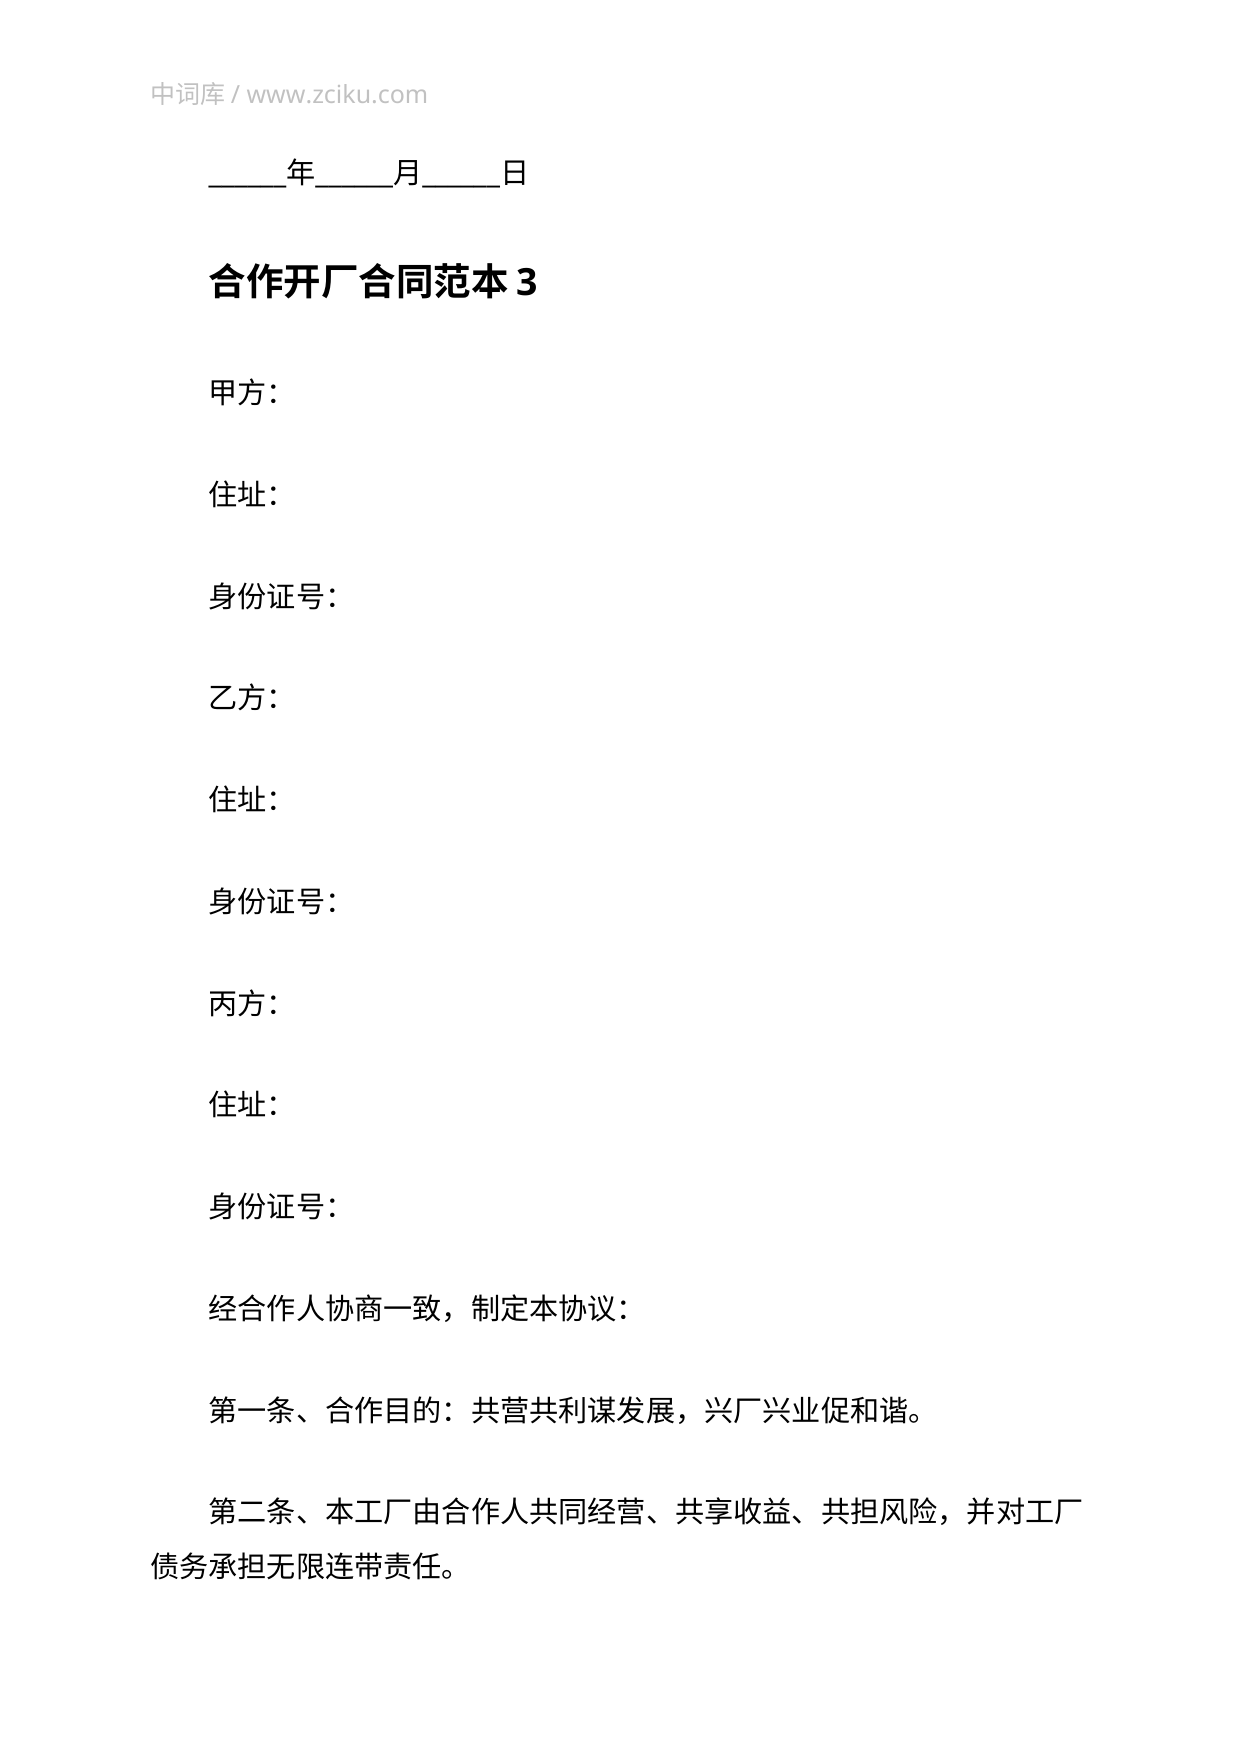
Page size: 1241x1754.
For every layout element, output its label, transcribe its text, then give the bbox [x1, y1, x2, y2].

text 身份证号： [150, 878, 1090, 921]
text 住址： [150, 777, 1090, 819]
text 身份证号： [150, 573, 1090, 615]
text 住址： [150, 1082, 1090, 1124]
text 乙方： [150, 675, 1090, 717]
text 第一条、合作目的：共营共利谋发展，兴厂兴业促和谐。 [150, 1387, 1090, 1429]
text 住址： [150, 471, 1090, 514]
text 身份证号： [150, 1184, 1090, 1226]
text ______年______月______日 [150, 150, 1090, 192]
text 丙方： [150, 980, 1090, 1022]
text 经合作人协商一致，制定本协议： [150, 1286, 1090, 1328]
text 甲方： [150, 369, 1090, 412]
text 合作开厂合同范本3 [150, 252, 1090, 306]
text 第二条、本工厂由合作人共同经营、共享收益、共担风险，并对工厂债务承担无限连带责任。 [150, 1489, 1090, 1586]
